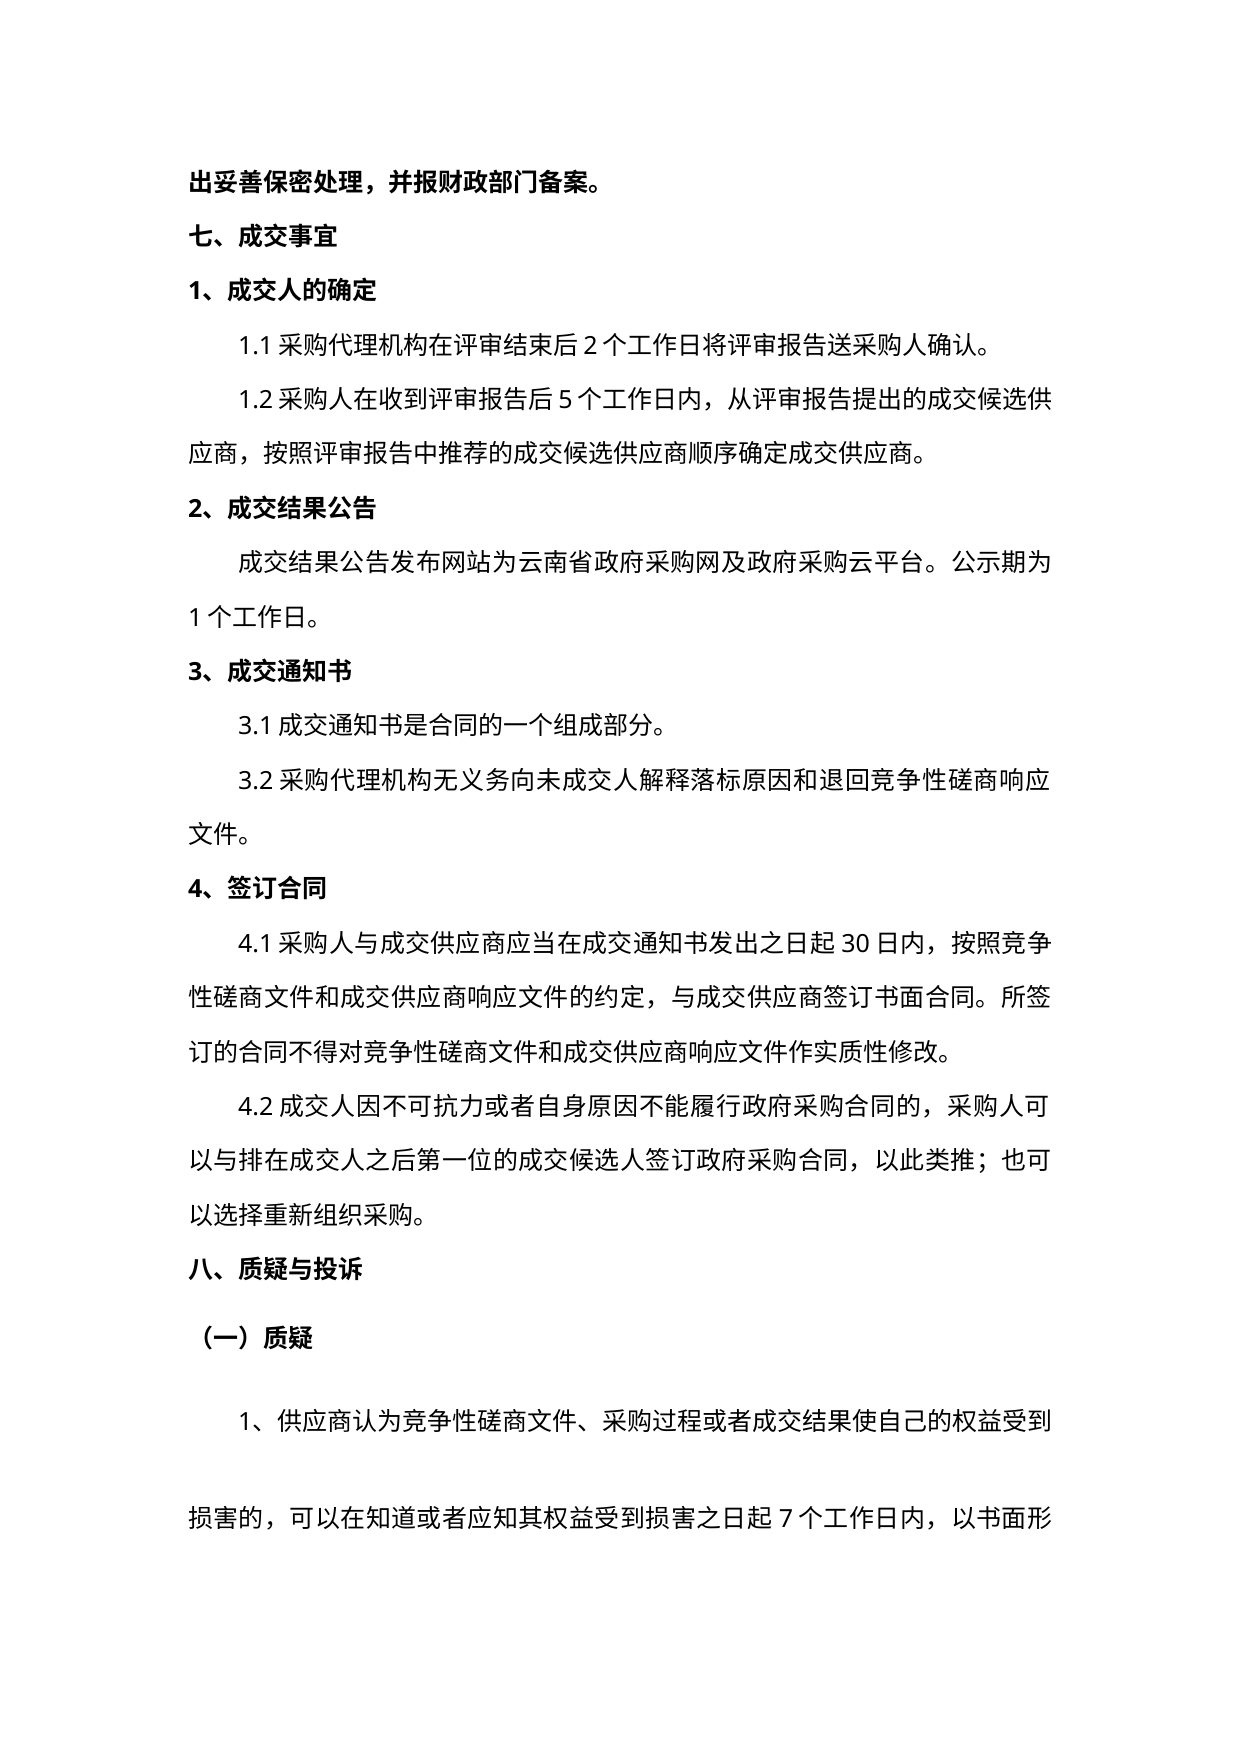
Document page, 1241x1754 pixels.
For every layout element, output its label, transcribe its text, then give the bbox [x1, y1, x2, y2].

text 八、质疑与投诉 [188, 1249, 1052, 1286]
text 4.2成交人因不可抗力或者自身原因不能履行政府采购合同的，采购人可以与排在成交人之后第一位的成交候选人签订政府采购合同，以此类推；也可以选择重新组织采购。 [188, 1086, 1052, 1231]
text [188, 162, 1052, 198]
text 成交结果公告发布网站为云南省政府采购网及政府采购云平台。公示期为1个工作日。 [188, 543, 1052, 633]
text 七、成交事宜 [188, 216, 1052, 253]
text 4.1采购人与成交供应商应当在成交通知书发出之日起30日内，按照竞争性磋商文件和成交供应商响应文件的约定，与成交供应商签订书面合同。所签订的合同不得对竞争性磋商文件和成交供应商响应文件作实质性修改。 [188, 923, 1052, 1068]
text 1.2采购人在收到评审报告后5个工作日内，从评审报告提出的成交候选供应商，按照评审报告中推荐的成交候选供应商顺序确定成交供应商。 [188, 379, 1052, 470]
text 1.1采购代理机构在评审结束后2个工作日将评审报告送采购人确认。 [188, 325, 1052, 361]
text 3、成交通知书 [188, 651, 1052, 688]
text 2、成交结果公告 [188, 488, 1052, 524]
text 4、签订合同 [188, 869, 1052, 905]
text 1、成交人的确定 [188, 271, 1052, 307]
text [188, 1387, 1052, 1549]
text （一）质疑 [188, 1304, 1052, 1369]
text 3.1成交通知书是合同的一个组成部分。 [188, 706, 1052, 742]
text 3.2采购代理机构无义务向未成交人解释落标原因和退回竞争性磋商响应文件。 [188, 760, 1052, 851]
